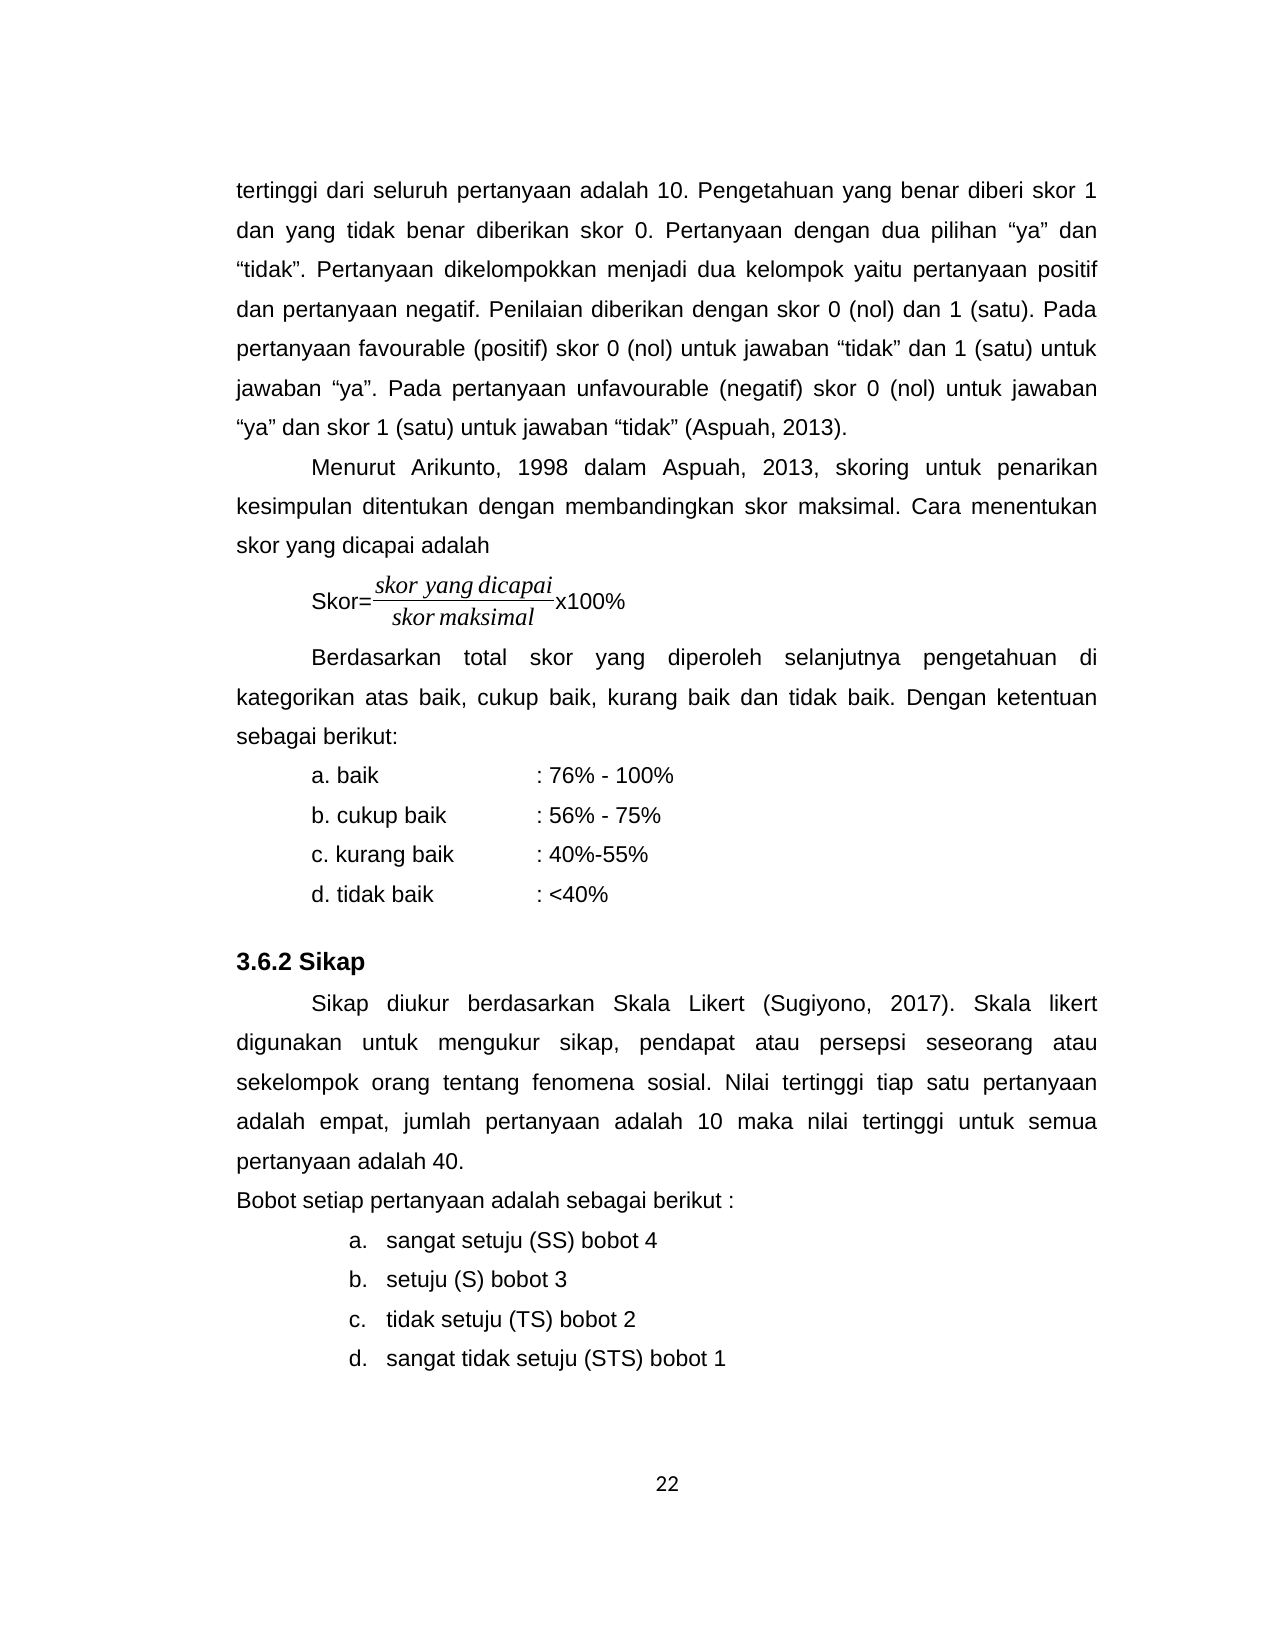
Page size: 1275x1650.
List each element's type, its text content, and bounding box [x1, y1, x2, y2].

list tidak setuju (TS) bobot 2 [349, 1306, 1098, 1332]
list sangat setuju (SS) bobot 4 [349, 1227, 1098, 1253]
text Bobot setiap pertanyaan adalah sebagai berikut : [236, 1187, 1098, 1214]
text d. tidak baik : <40% [236, 881, 1098, 907]
text b. cukup baik : 56% - 75% [236, 802, 1098, 828]
text 3.6.2 Sikap [236, 947, 1098, 976]
text a. baik : 76% - 100% [236, 762, 1098, 789]
text Sikap diukur berdasarkan Skala Likert (Sugiyono, 2017). Skala likert digunakan untuk mengukur sikap, pendapat atau persepsi seseorang atau sekelompok orang tentang fenomena sosial. Nilai tertinggi tiap satu pertanyaan adalah empat, jumlah pertanyaan adalah 10 maka nilai tertinggi untuk semua pertanyaan adalah 40. [236, 990, 1098, 1174]
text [236, 177, 1098, 440]
text Berdasarkan total skor yang diperoleh selanjutnya pengetahuan di kategorikan atas baik, cukup baik, kurang baik dan tidak baik. Dengan ketentuan sebagai berikut: [236, 644, 1098, 749]
list setuju (S) bobot 3 [349, 1266, 1098, 1293]
list sangat tidak setuju (STS) bobot 1 [349, 1345, 1098, 1372]
text Menurut Arikunto, 1998 dalam Aspuah, 2013, skoring untuk penarikan kesimpulan ditentukan dengan membandingkan skor maksimal. Cara menentukan skor yang dicapai adalah [236, 453, 1098, 559]
text c. kurang baik : 40%-55% [236, 841, 1098, 868]
text Skor=x100% [236, 572, 1098, 631]
